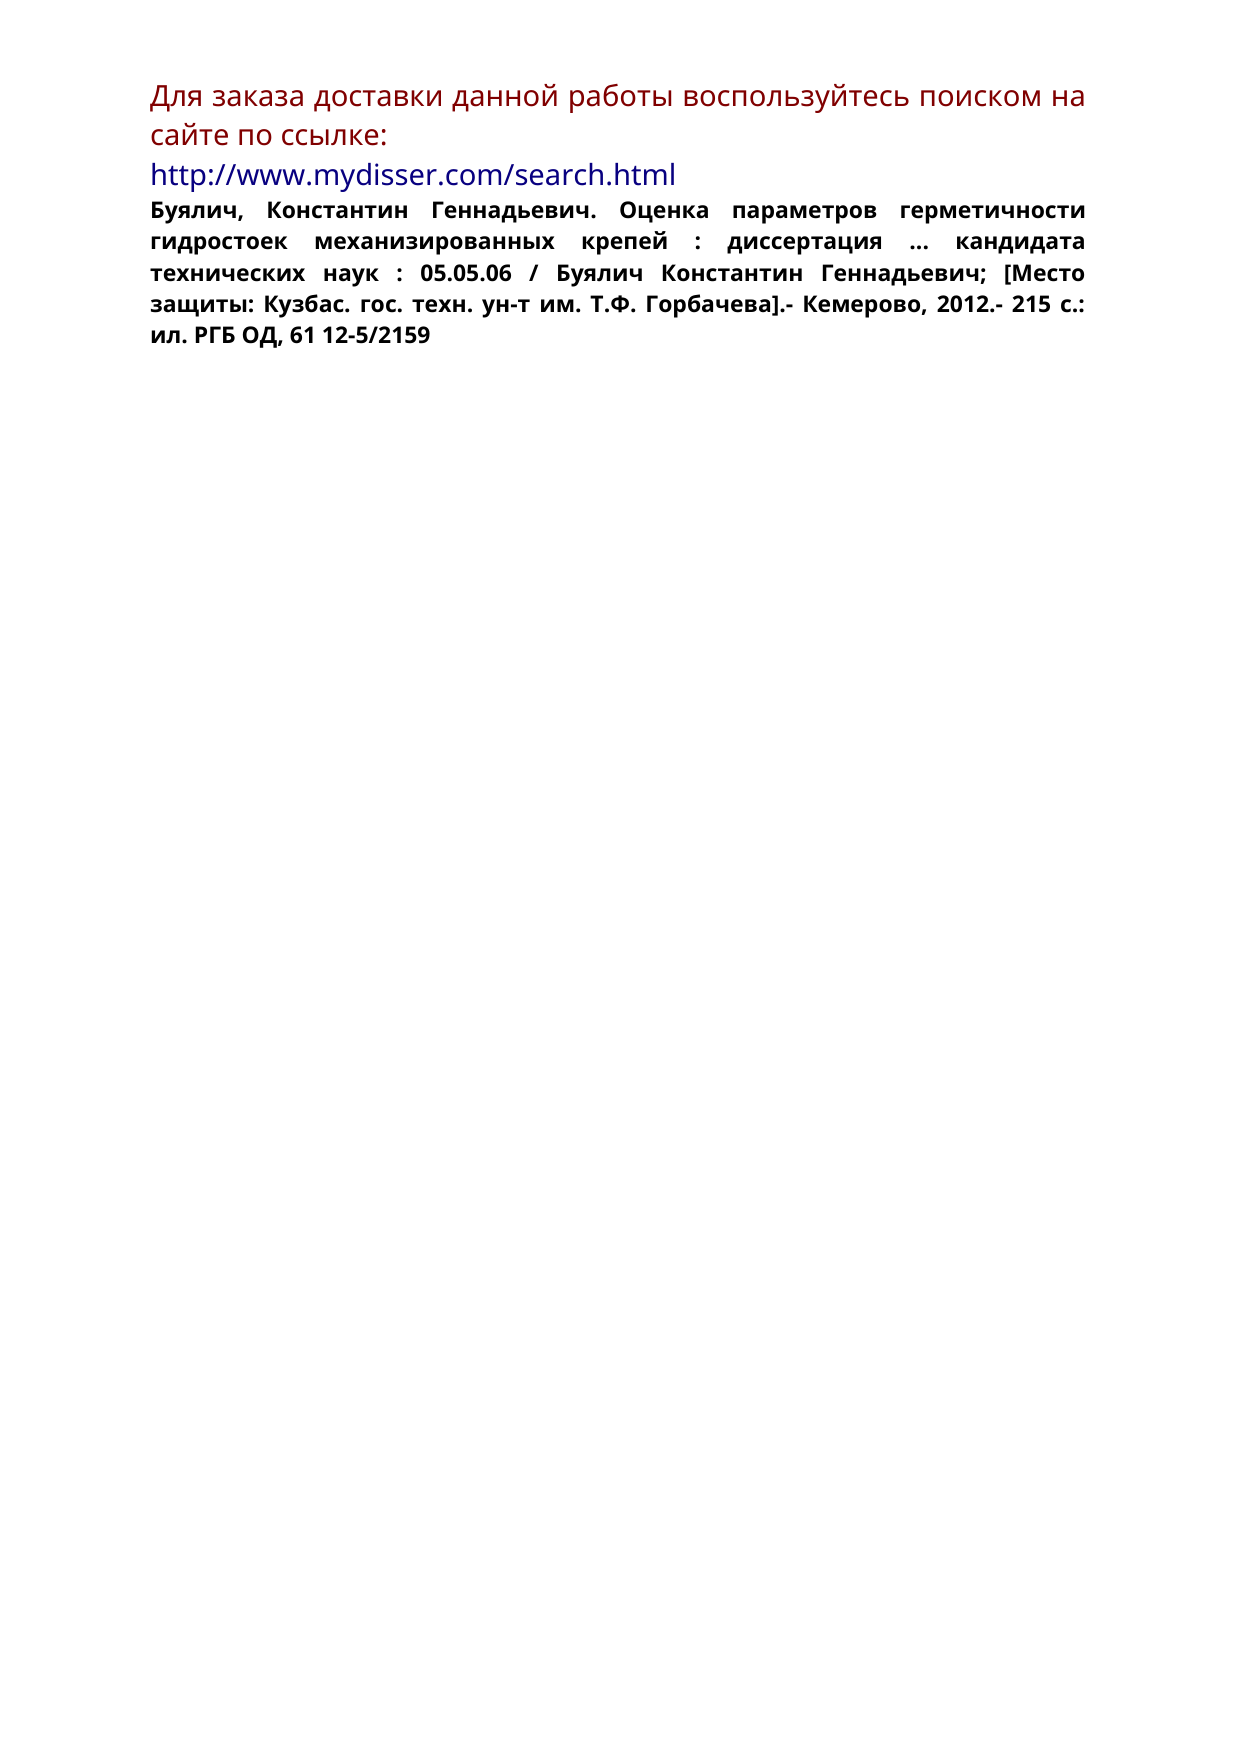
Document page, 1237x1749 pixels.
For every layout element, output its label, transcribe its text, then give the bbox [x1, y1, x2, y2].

text Буялич, Константин Геннадьевич. Оценка параметров герметичности гидростоек механизированных крепей : диссертация ... кандидата технических наук : 05.05.06 / Буялич Константин Геннадьевич; [Место защиты: Кузбас. гос. техн. ун-т им. Т.Ф. Горбачева].- Кемерово, 2012.- 215 с.: ил. РГБ ОД, 61 12-5/2159 [150, 194, 1086, 350]
